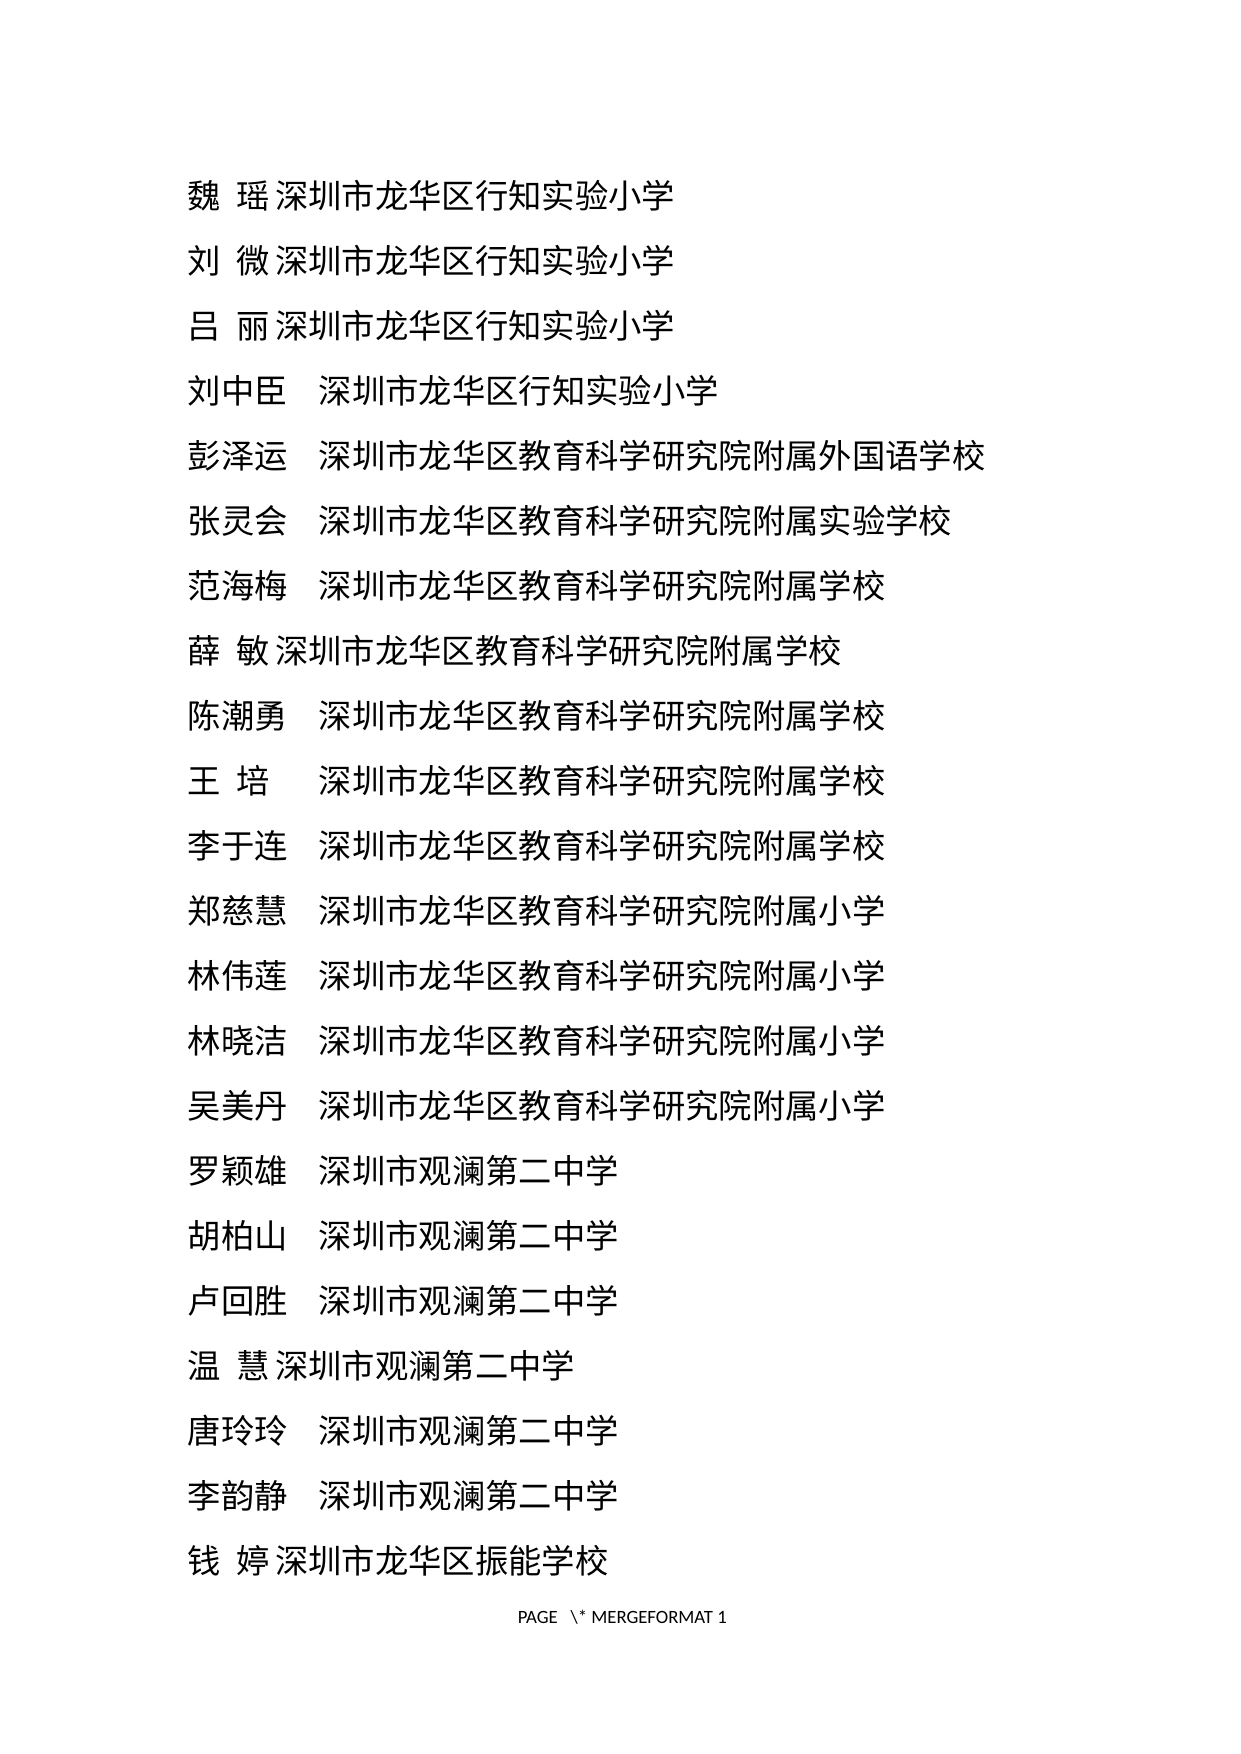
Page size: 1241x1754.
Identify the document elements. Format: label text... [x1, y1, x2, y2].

text 范海梅 深圳市龙华区教育科学研究院附属学校 [187, 552, 1053, 617]
text 薛 敏 深圳市龙华区教育科学研究院附属学校 [187, 617, 1053, 682]
text 李韵静 深圳市观澜第二中学 [187, 1462, 1053, 1527]
text 刘中臣 深圳市龙华区行知实验小学 [187, 357, 1053, 422]
text 吴美丹 深圳市龙华区教育科学研究院附属小学 [187, 1072, 1053, 1137]
text 钱 婷 深圳市龙华区振能学校 [187, 1527, 1053, 1592]
text 王 培 深圳市龙华区教育科学研究院附属学校 [187, 747, 1053, 812]
text 林伟莲 深圳市龙华区教育科学研究院附属小学 [187, 942, 1053, 1007]
text 吕 丽 深圳市龙华区行知实验小学 [187, 292, 1053, 357]
text 李于连 深圳市龙华区教育科学研究院附属学校 [187, 812, 1053, 877]
text 卢回胜 深圳市观澜第二中学 [187, 1267, 1053, 1332]
text 魏 瑶 深圳市龙华区行知实验小学 [187, 162, 1053, 227]
text 罗颖雄 深圳市观澜第二中学 [187, 1137, 1053, 1202]
text 温 慧 深圳市观澜第二中学 [187, 1332, 1053, 1397]
text 郑慈慧 深圳市龙华区教育科学研究院附属小学 [187, 877, 1053, 942]
text 唐玲玲 深圳市观澜第二中学 [187, 1397, 1053, 1462]
text 胡柏山 深圳市观澜第二中学 [187, 1202, 1053, 1267]
text 刘 微 深圳市龙华区行知实验小学 [187, 227, 1053, 292]
text 陈潮勇 深圳市龙华区教育科学研究院附属学校 [187, 682, 1053, 747]
text 彭泽运 深圳市龙华区教育科学研究院附属外国语学校 [187, 422, 1053, 487]
text 张灵会 深圳市龙华区教育科学研究院附属实验学校 [187, 487, 1053, 552]
text 林晓洁 深圳市龙华区教育科学研究院附属小学 [187, 1007, 1053, 1072]
